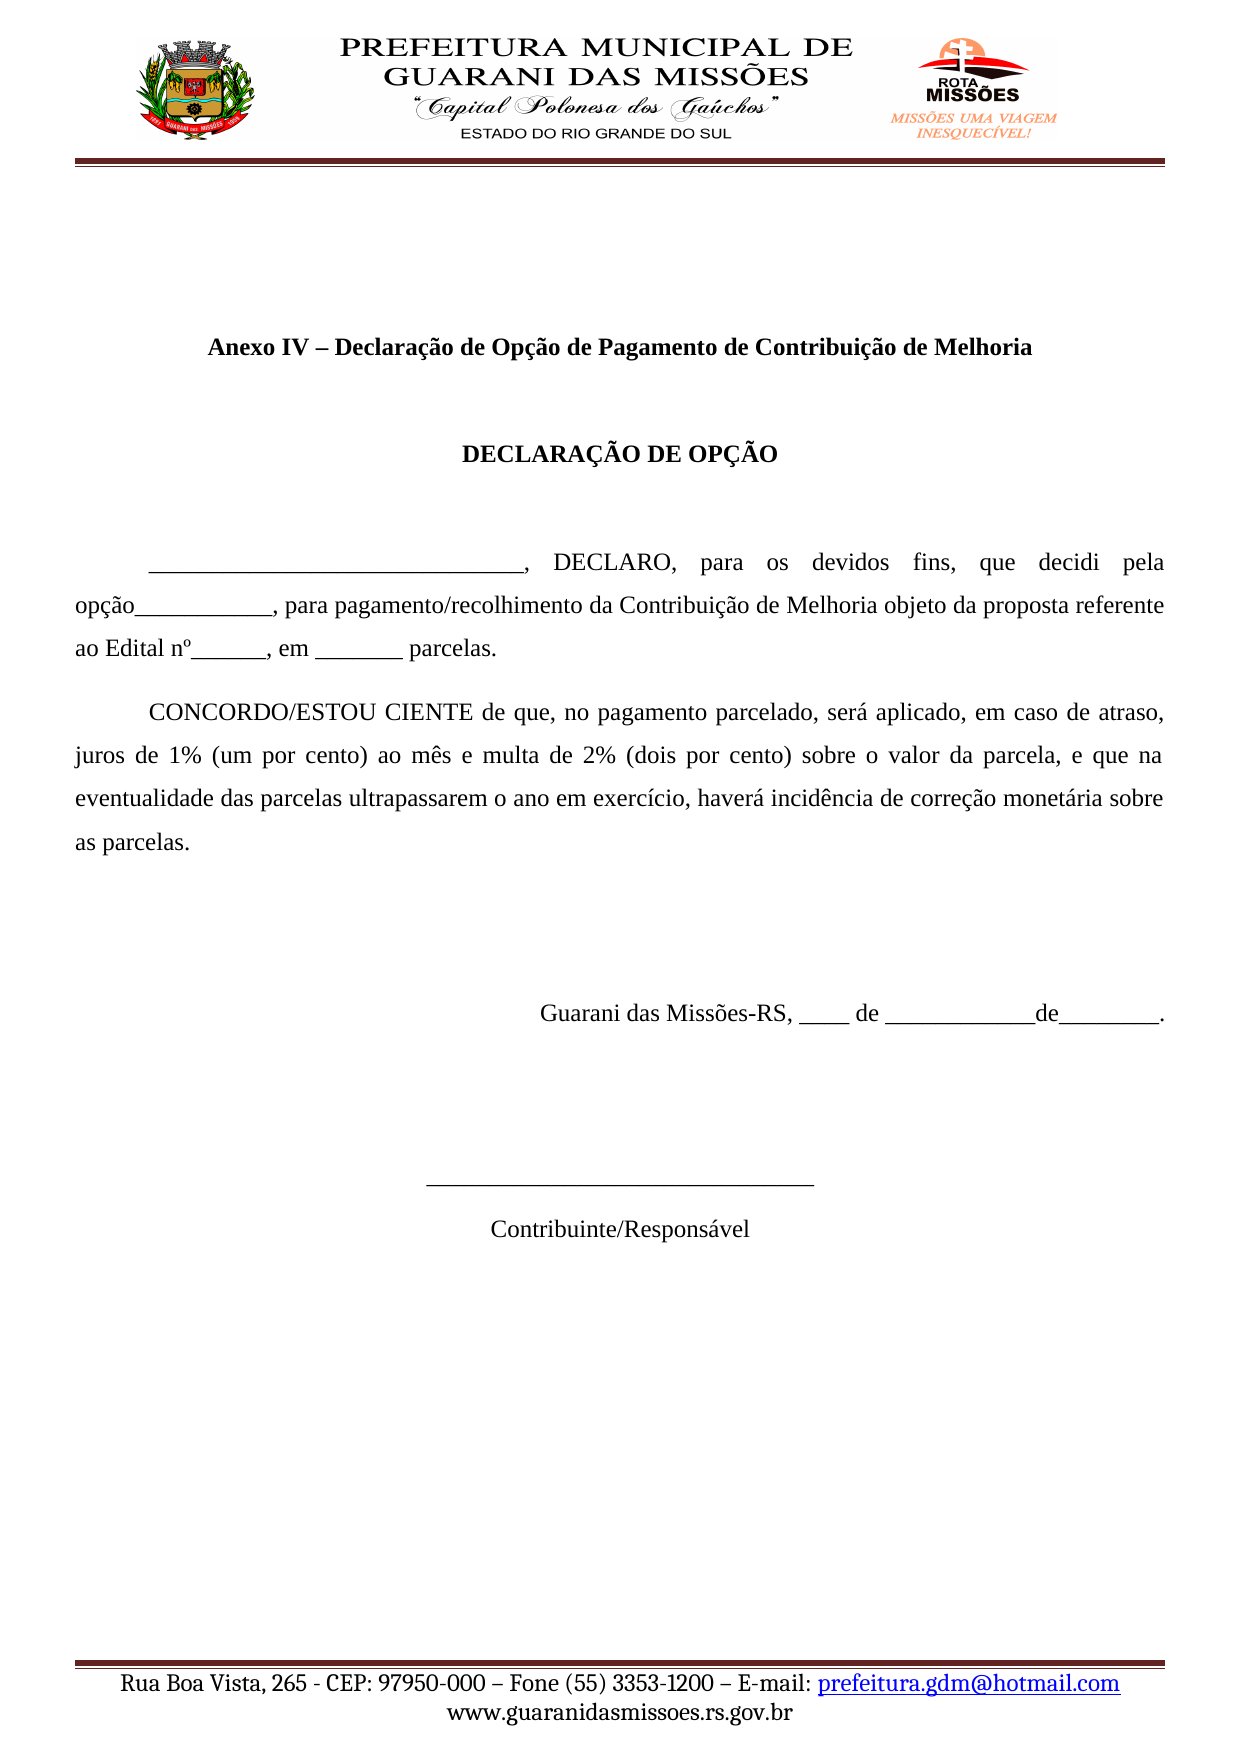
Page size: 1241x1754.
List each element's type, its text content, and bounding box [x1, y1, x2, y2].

text _______________________________ [75, 1160, 1165, 1189]
text ______________________________, DECLARO, para os devidos fins, que decidi pela opção___________, para pagamento/recolhimento da Contribuição de Melhoria objeto da proposta referente ao Edital nº______, em _______ parcelas. [75, 547, 1165, 662]
text Anexo IV – Declaração de Opção de Pagamento de Contribuição de Melhoria [75, 332, 1165, 360]
picture [135, 38, 1058, 140]
text Guarani das Missões-RS, ____ de ____________de________. [75, 998, 1165, 1027]
text Contribuinte/Responsável [75, 1214, 1165, 1242]
text DECLARAÇÃO DE OPÇÃO [75, 439, 1165, 468]
text CONCORDO/ESTOU CIENTE de que, no pagamento parcelado, será aplicado, em caso de atraso, juros de 1% (um por cento) ao mês e multa de 2% (dois por cento) sobre o valor da parcela, e que na eventualidade das parcelas ultrapassarem o ano em exercício, haverá incidência de correção monetária sobre as parcelas. [75, 697, 1165, 855]
